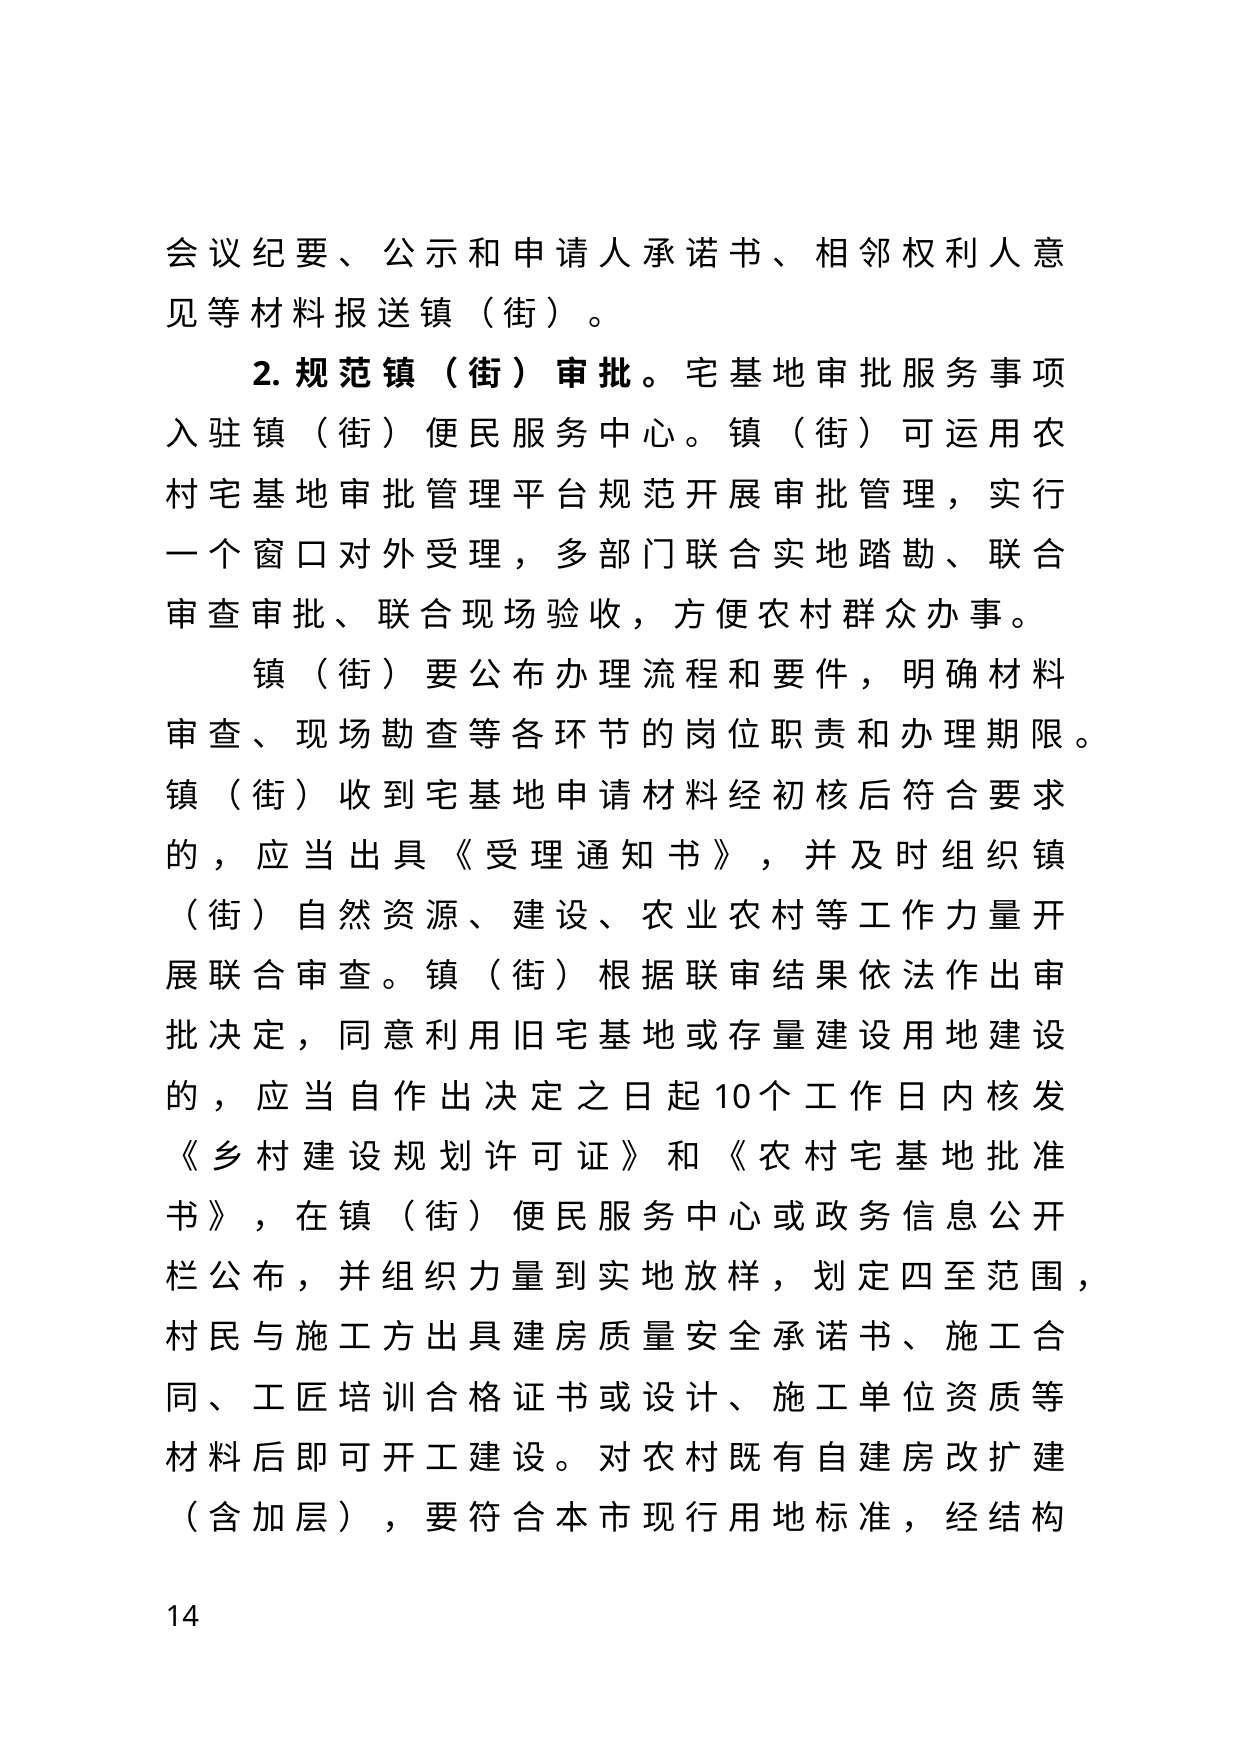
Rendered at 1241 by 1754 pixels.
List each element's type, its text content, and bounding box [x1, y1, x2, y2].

text 2.规范镇（街）审批。宅基地审批服务事项入驻镇（街）便民服务中心。镇（街）可运用农村宅基地审批管理平台规范开展审批管理，实行一个窗口对外受理，多部门联合实地踏勘、联合审查审批、联合现场验收，方便农村群众办事。 [165, 341, 1075, 642]
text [165, 221, 1075, 341]
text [165, 642, 1075, 1545]
